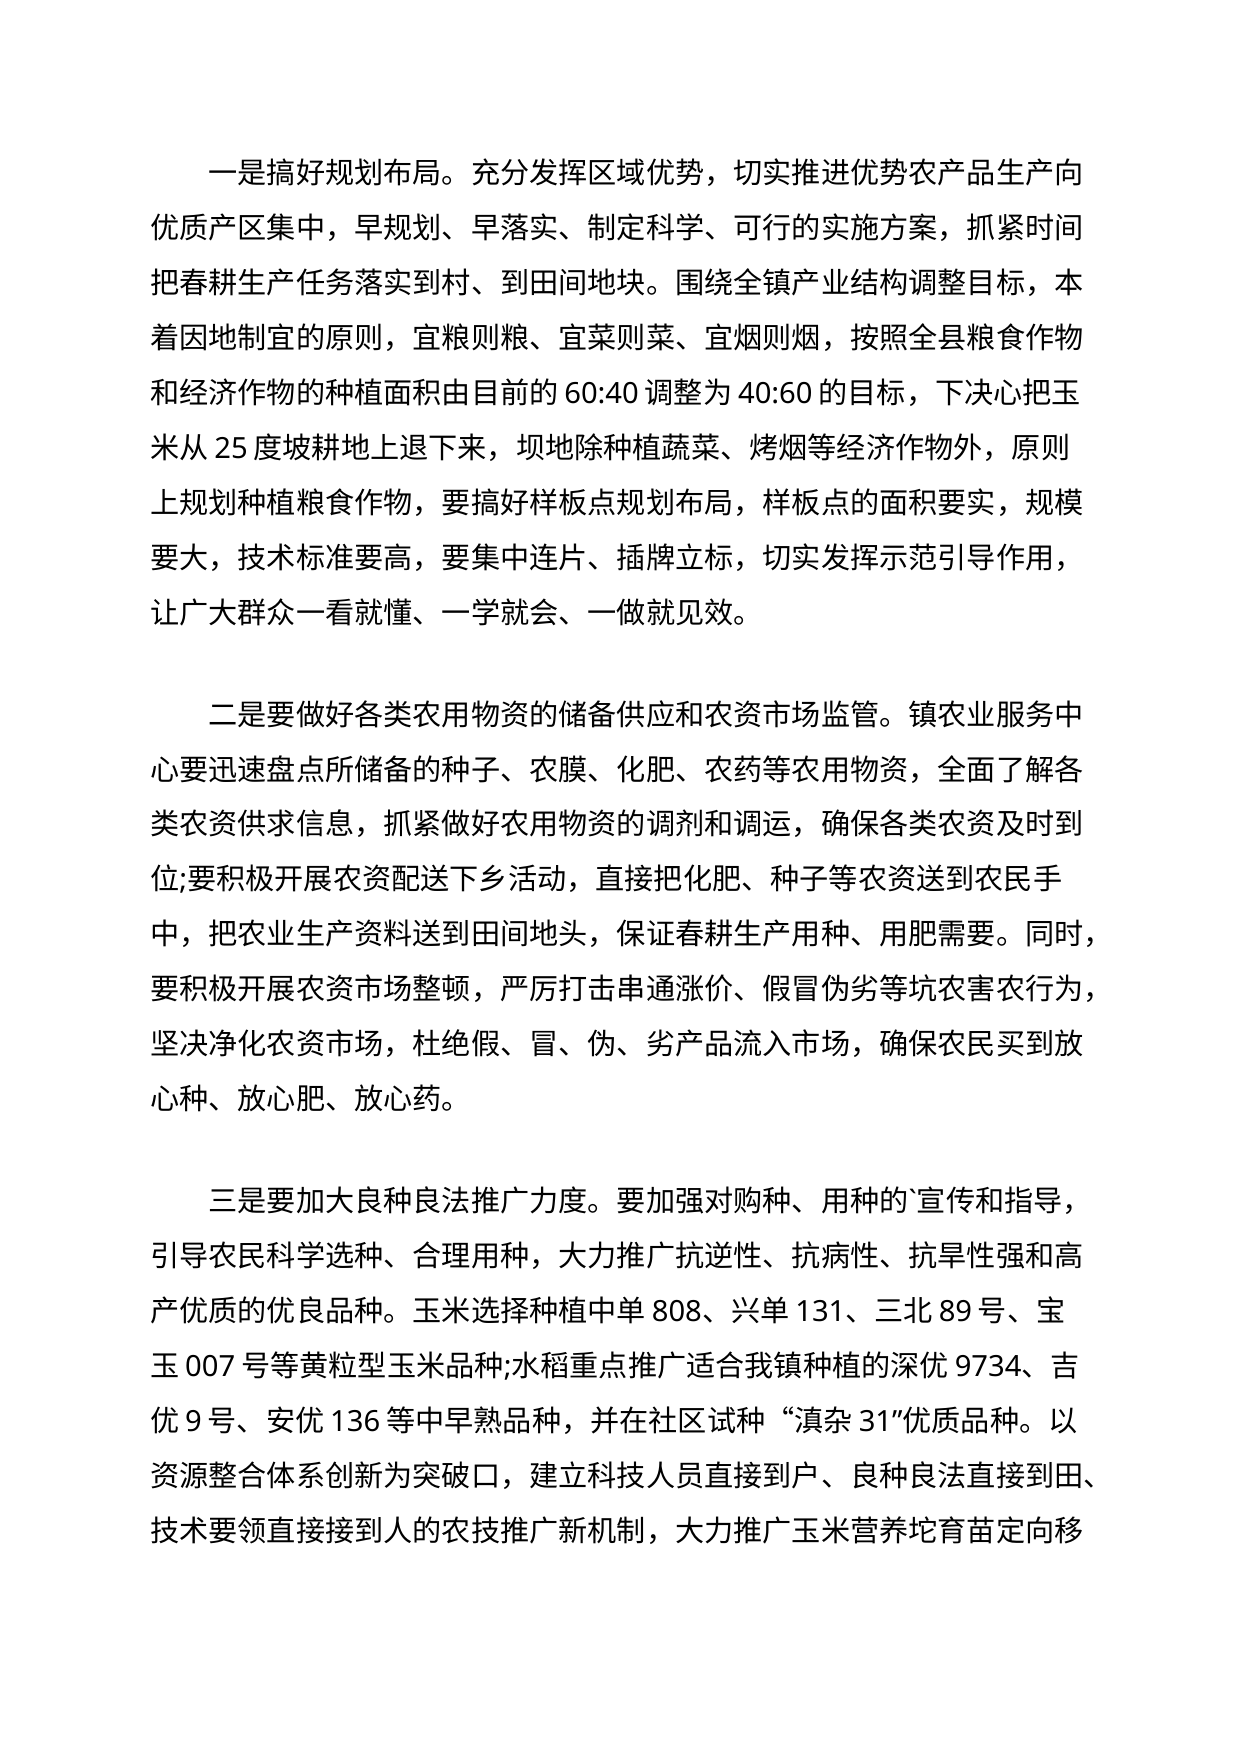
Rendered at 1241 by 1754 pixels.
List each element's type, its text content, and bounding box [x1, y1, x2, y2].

text 一是搞好规划布局。充分发挥区域优势，切实推进优势农产品生产向优质产区集中，早规划、早落实、制定科学、可行的实施方案，抓紧时间把春耕生产任务落实到村、到田间地块。围绕全镇产业结构调整目标，本着因地制宜的原则，宜粮则粮、宜菜则菜、宜烟则烟，按照全县粮食作物和经济作物的种植面积由目前的60:40调整为40:60的目标，下决心把玉米从25度坡耕地上退下来，坝地除种植蔬菜、烤烟等经济作物外，原则上规划种植粮食作物，要搞好样板点规划布局，样板点的面积要实，规模要大，技术标准要高，要集中连片、插牌立标，切实发挥示范引导作用，让广大群众一看就懂、一学就会、一做就见效。 [150, 150, 1090, 632]
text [150, 1177, 1090, 1549]
text 二是要做好各类农用物资的储备供应和农资市场监管。镇农业服务中心要迅速盘点所储备的种子、农膜、化肥、农药等农用物资，全面了解各类农资供求信息，抓紧做好农用物资的调剂和调运，确保各类农资及时到位;要积极开展农资配送下乡活动，直接把化肥、种子等农资送到农民手中，把农业生产资料送到田间地头，保证春耕生产用种、用肥需要。同时，要积极开展农资市场整顿，严厉打击串通涨价、假冒伪劣等坑农害农行为，坚决净化农资市场，杜绝假、冒、伪、劣产品流入市场，确保农民买到放心种、放心肥、放心药。 [150, 691, 1090, 1118]
